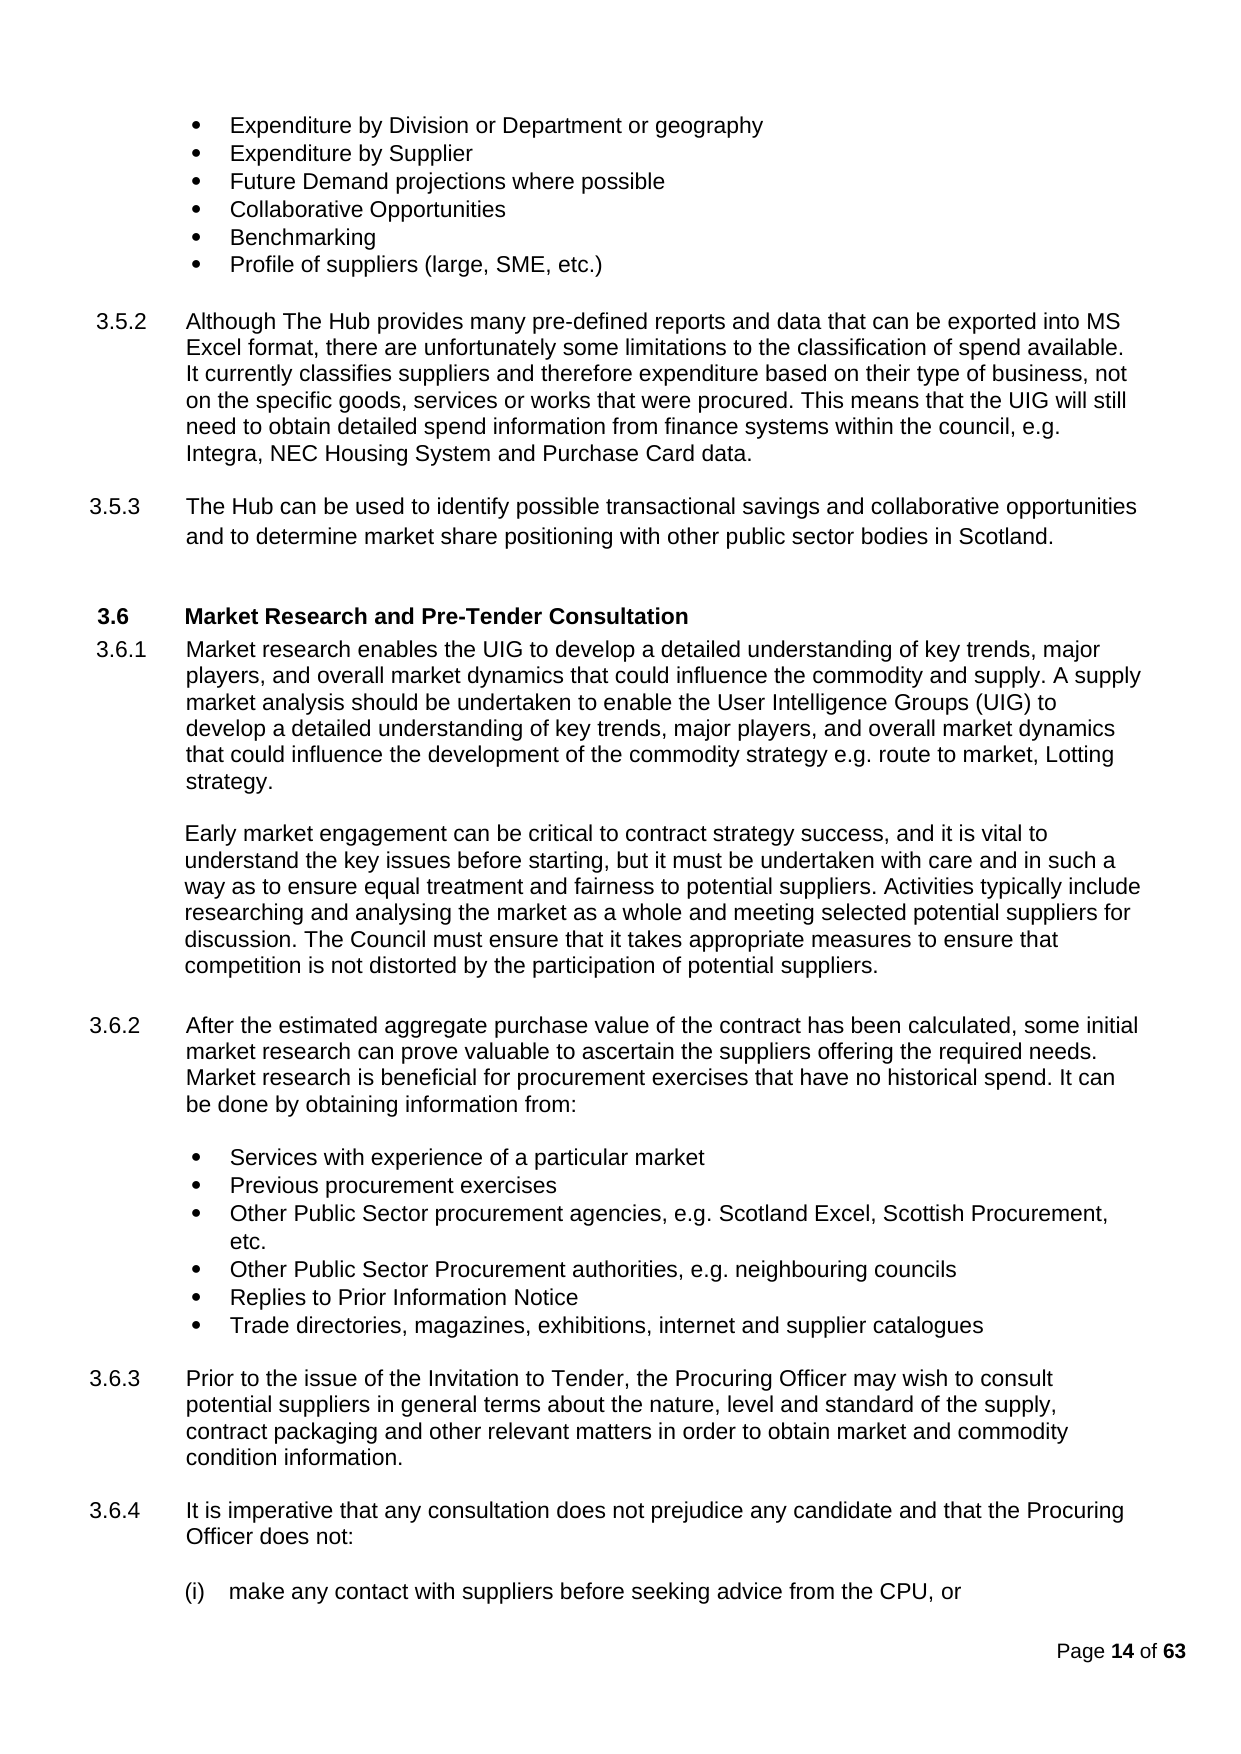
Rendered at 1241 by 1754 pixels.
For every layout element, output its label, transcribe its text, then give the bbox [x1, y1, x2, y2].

list Profile of suppliers (large, SME, etc.) [192, 251, 1143, 278]
list Previous procurement exercises [192, 1171, 1143, 1199]
list Replies to Prior Information Notice [192, 1283, 1143, 1311]
list Collaborative Opportunities [192, 195, 1143, 223]
list Other Public Sector procurement agencies, e.g. Scotland Excel, Scottish Procurement, etc. [192, 1199, 1143, 1255]
list Although The Hub provides many pre-defined reports and data that can be exported into MS Excel format, there are unfortunately some limitations to the classification of spend available. It currently classifies suppliers and therefore expenditure based on their type of business, not on the specific goods, services or works that were procured. This means that the UIG will still need to obtain detailed spend information from finance systems within the council, e.g. Integra, NEC Housing System and Purchase Card data. [96, 308, 1143, 466]
list Expenditure by Supplier [192, 139, 1143, 167]
list Trade directories, magazines, exhibitions, internet and supplier catalogues [192, 1311, 1143, 1339]
list Future Demand projections where possible [192, 167, 1143, 195]
list Benchmarking [192, 223, 1143, 251]
list Services with experience of a particular market [192, 1143, 1143, 1171]
list After the estimated aggregate purchase value of the contract has been calculated, some initial market research can prove valuable to ascertain the suppliers offering the required needs. Market research is beneficial for procurement exercises that have no historical spend. It can be done by obtaining information from: [89, 1012, 1143, 1117]
list Other Public Sector Procurement authorities, e.g. neighbouring councils [192, 1255, 1143, 1283]
list The Hub can be used to identify possible transactional savings and collaborative opportunities and to determine market share positioning with other public sector bodies in Scotland. [89, 493, 1143, 549]
list Market research enables the UIG to develop a detailed understanding of key trends, major players, and overall market dynamics that could influence the commodity and supply. A supply market analysis should be undertaken to enable the User Intelligence Groups (UIG) to develop a detailed understanding of key trends, major players, and overall market dynamics that could influence the development of the commodity strategy e.g. route to market, Lotting strategy. [96, 636, 1143, 794]
text Early market engagement can be critical to contract strategy success, and it is vital to understand the key issues before starting, but it must be undertaken with care and in such a way as to ensure equal treatment and fairness to potential suppliers. Activities typically include researching and analysing the market as a whole and meeting selected potential suppliers for discussion. The Council must ensure that it takes appropriate measures to ensure that competition is not distorted by the participation of potential suppliers. [184, 820, 1143, 978]
subtitle Market Research and Pre-Tender Consultation [97, 603, 1143, 629]
list make any contact with suppliers before seeking advice from the CPU, or [184, 1578, 1143, 1604]
list Expenditure by Division or Department or geography [192, 111, 1143, 139]
list It is imperative that any consultation does not prejudice any candidate and that the Procuring Officer does not: [89, 1497, 1143, 1549]
list Prior to the issue of the Invitation to Tender, the Procuring Officer may wish to consult potential suppliers in general terms about the nature, level and standard of the supply, contract packaging and other relevant matters in order to obtain market and commodity condition information. [89, 1365, 1143, 1470]
